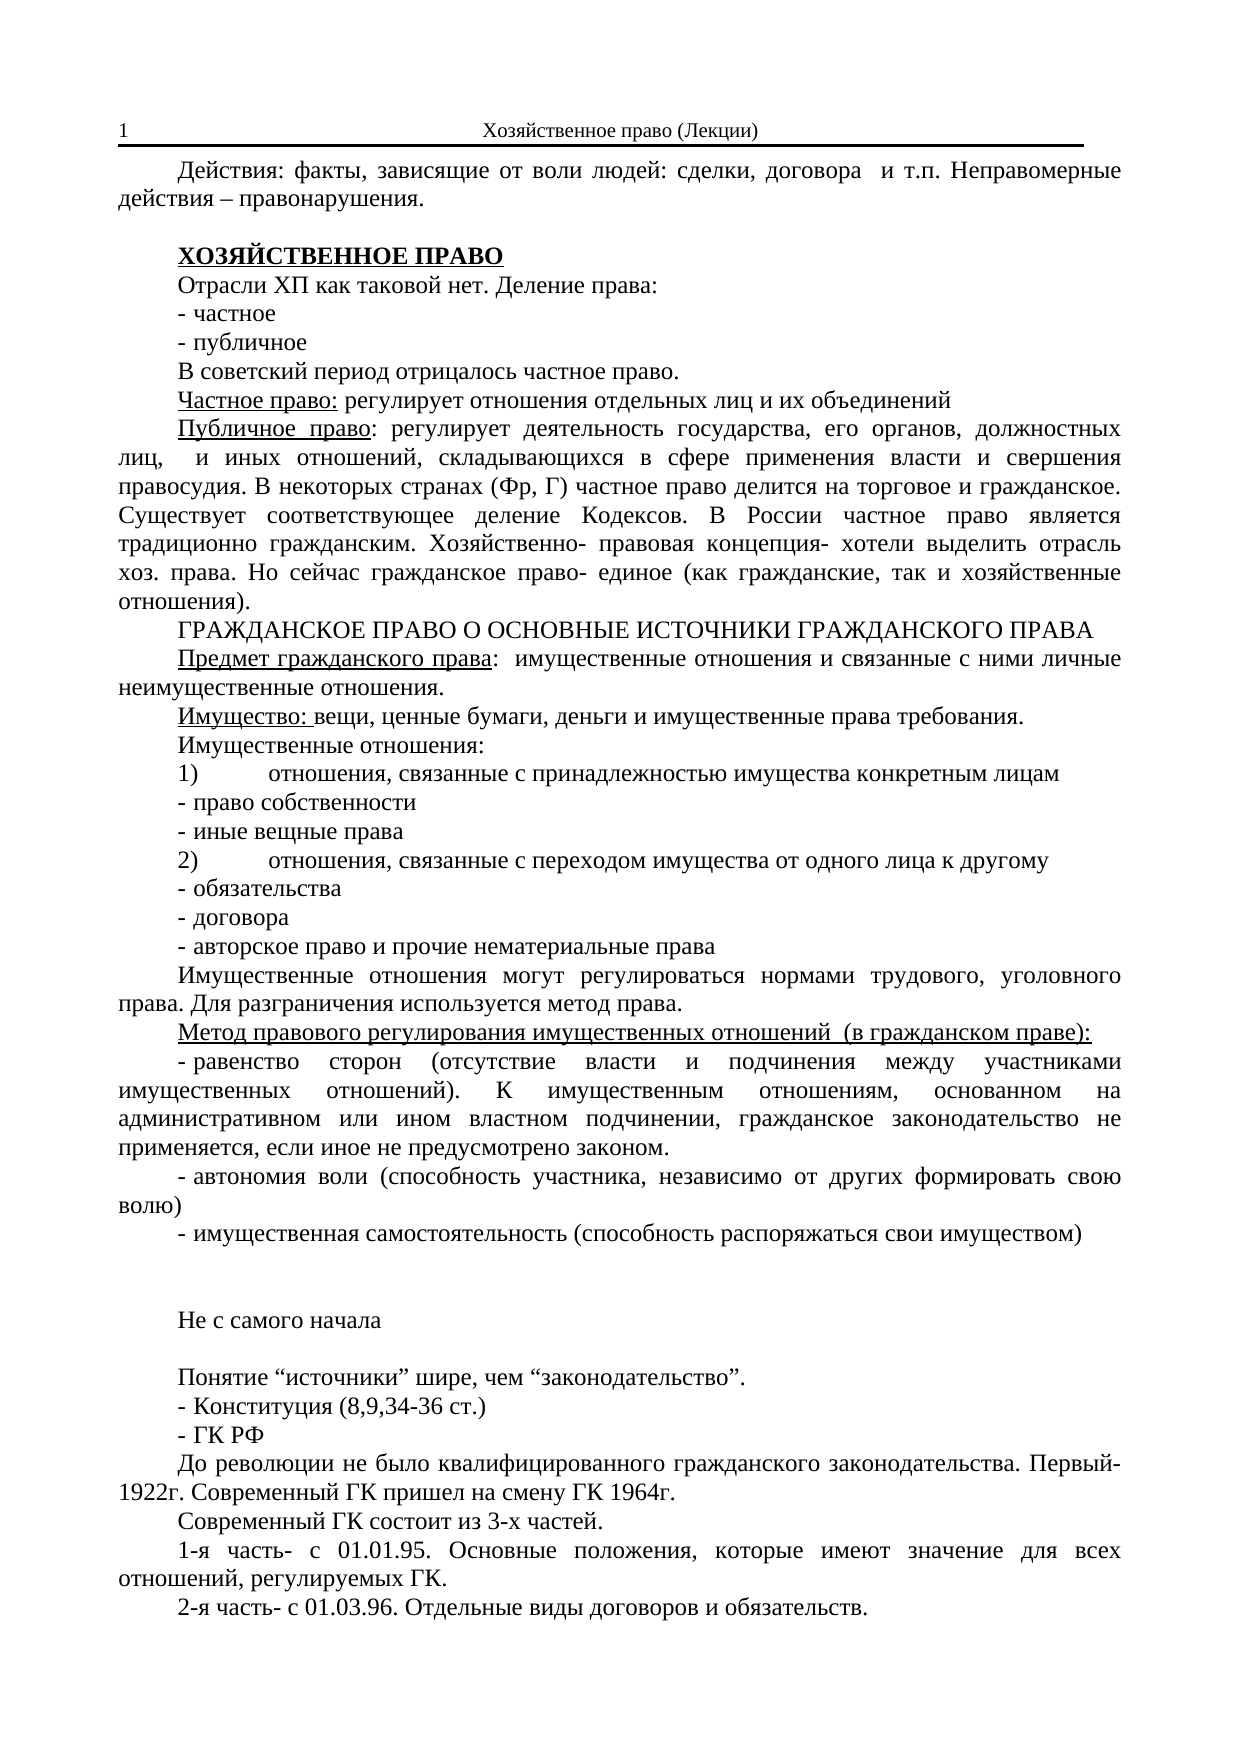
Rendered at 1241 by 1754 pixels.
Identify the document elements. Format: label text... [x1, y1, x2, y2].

list договора [118, 902, 1122, 931]
list 1-я часть- с 01.01.95. Основные положения, которые имеют значение для всех отношений, регулируемых ГК. [118, 1535, 1122, 1592]
list Конституция (8,9,34-36 ст.) [118, 1391, 1122, 1420]
text В советский период отрицалось частное право. [118, 356, 1122, 385]
list Метод правового регулирования имущественных отношений (в гражданском праве): [118, 1017, 1122, 1046]
list отношения, связанные с переходом имущества от одного лица к другому [118, 845, 1122, 873]
list публичное [118, 327, 1122, 356]
list До революции не было квалифицированного гражданского законодательства. Первый-1922г. Современный ГК пришел на смену ГК 1964г. [118, 1448, 1122, 1506]
text Отрасли ХП как таковой нет. Деление права: [118, 270, 1122, 298]
text Имущество: вещи, ценные бумаги, деньги и имущественные права требования. [118, 701, 1122, 730]
text Действия: факты, зависящие от воли людей: сделки, договора и т.п. Неправомерные действия – правонарушения. [118, 155, 1122, 212]
list ГК РФ [118, 1420, 1122, 1448]
text ХОЗЯЙСТВЕННОЕ ПРАВО [118, 241, 1122, 270]
list Не с самого начала [118, 1305, 1122, 1333]
list отношения, связанные с принадлежностью имущества конкретным лицам [118, 758, 1122, 787]
list 2-я часть- с 01.03.96. Отдельные виды договоров и обязательств. [118, 1592, 1122, 1621]
list автономия воли (способность участника, независимо от других формировать свою волю) [118, 1161, 1122, 1218]
list Понятие “источники” шире, чем “законодательство”. [118, 1362, 1122, 1391]
text Публичное право: регулирует деятельность государства, его органов, должностных лиц, и иных отношений, складывающихся в сфере применения власти и свершения правосудия. В некоторых странах (Фр, Г) частное право делится на торговое и гражданское. Существует соответствующее деление Кодексов. В России частное право является традиционно гражданским. Хозяйственно- правовая концепция- хотели выделить отрасль хоз. права. Но сейчас гражданское право- единое (как гражданские, так и хозяйственные отношения). [118, 413, 1122, 615]
list право собственности [118, 787, 1122, 816]
list иные вещные права [118, 816, 1122, 845]
list Имущественные отношения могут регулироваться нормами трудового, уголовного права. Для разграничения используется метод права. [118, 960, 1122, 1017]
list частное [118, 298, 1122, 327]
list обязательства [118, 873, 1122, 902]
text Предмет гражданского права: имущественные отношения и связанные с ними личные неимущественные отношения. [118, 643, 1122, 701]
list Современный ГК состоит из 3-х частей. [118, 1506, 1122, 1535]
text ГРАЖДАНСКОЕ ПРАВО О ОСНОВНЫЕ ИСТОЧНИКИ ГРАЖДАНСКОГО ПРАВА [118, 615, 1122, 643]
text Частное право: регулирует отношения отдельных лиц и их объединений [118, 385, 1122, 413]
list равенство сторон (отсутствие власти и подчинения между участниками имущественных отношений). К имущественным отношениям, основанном на административном или ином властном подчинении, гражданское законодательство не применяется, если иное не предусмотрено законом. [118, 1046, 1122, 1161]
text Имущественные отношения: [118, 730, 1122, 758]
list авторское право и прочие нематериальные права [118, 931, 1122, 960]
list имущественная самостоятельность (способность распоряжаться свои имуществом) [118, 1218, 1122, 1247]
